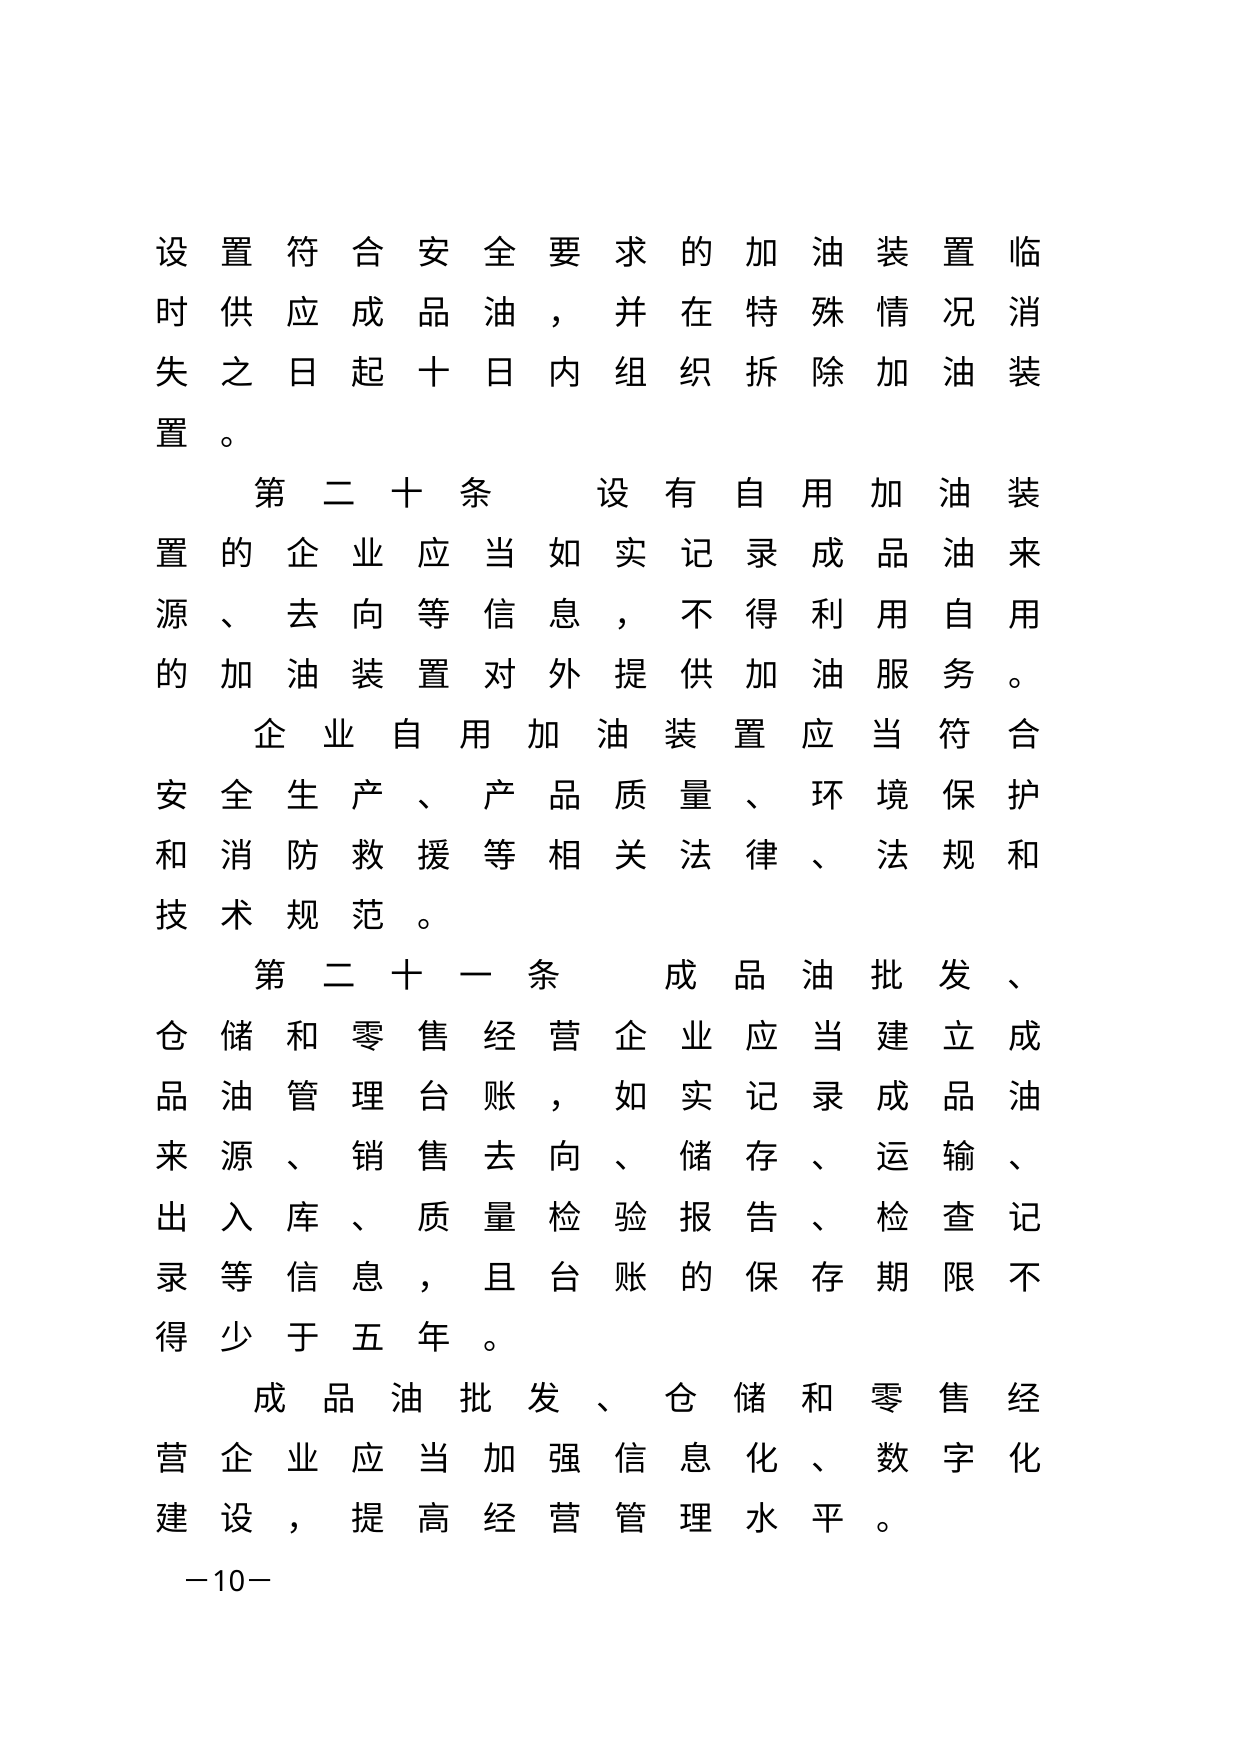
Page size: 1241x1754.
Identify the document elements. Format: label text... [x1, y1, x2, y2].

text 成品油批发、仓储和零售经营企业应当加强信息化、数字化建设，提高经营管理水平。 [155, 1365, 1073, 1546]
text 第二十条 设有自用加油装置的企业应当如实记录成品油来源、去向等信息，不得利用自用的加油装置对外提供加油服务。 [155, 461, 1073, 702]
text 第十九条 因抢险救灾、灾后重建、应急工程等特殊情况需要，县级以上人民政府可以统筹设置符合安全要求的加油装置临时供应成品油，并在特殊情况消失之日起十日内组织拆除加油装置。 [155, 219, 1073, 461]
text 企业自用加油装置应当符合安全生产、产品质量、环境保护和消防救援等相关法律、法规和技术规范。 [155, 702, 1073, 943]
text 第二十一条 成品油批发、仓储和零售经营企业应当建立成品油管理台账，如实记录成品油来源、销售去向、储存、运输、出入库、质量检验报告、检查记录等信息，且台账的保存期限不得少于五年。 [155, 943, 1073, 1365]
